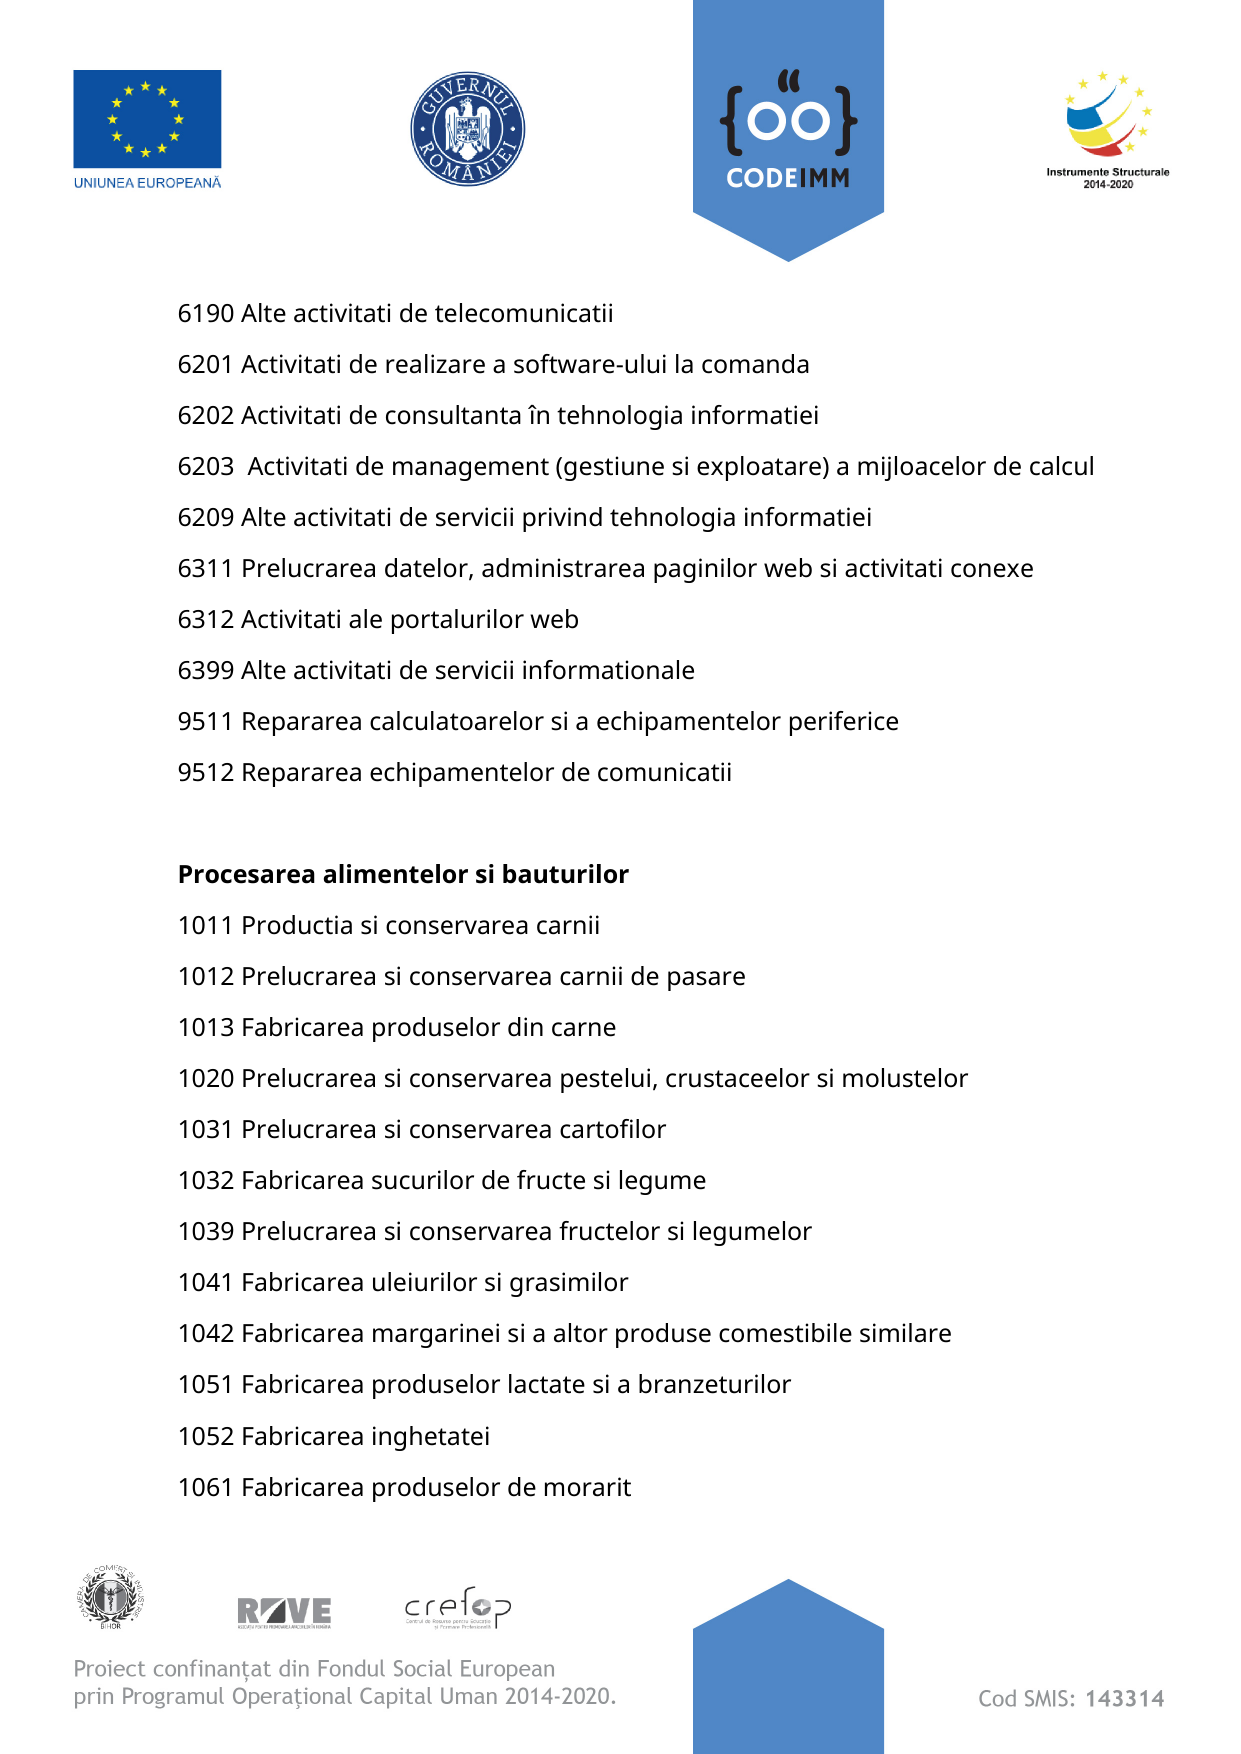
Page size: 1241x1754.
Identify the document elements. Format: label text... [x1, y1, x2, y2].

text 6312 Activitati ale portalurilor web [118, 602, 1122, 636]
text 1032 Fabricarea sucurilor de fructe si legume [118, 1163, 1122, 1197]
text 9512 Repararea echipamentelor de comunicatii [118, 755, 1122, 789]
text 6202 Activitati de consultanta în tehnologia informatiei [118, 397, 1122, 431]
text 6209 Alte activitati de servicii privind tehnologia informatiei [118, 499, 1122, 533]
text 1041 Fabricarea uleiurilor si grasimilor [118, 1265, 1122, 1299]
text 6201 Activitati de realizare a software-ului la comanda [118, 346, 1122, 380]
text 1012 Prelucrarea si conservarea carnii de pasare [118, 959, 1122, 993]
text 6311 Prelucrarea datelor, administrarea paginilor web si activitati conexe [118, 551, 1122, 584]
text 6399 Alte activitati de servicii informationale [118, 653, 1122, 687]
text 1051 Fabricarea produselor lactate si a branzeturilor [118, 1367, 1122, 1401]
text 1011 Productia si conservarea carnii [118, 908, 1122, 942]
text 1039 Prelucrarea si conservarea fructelor si legumelor [118, 1214, 1122, 1248]
text 1020 Prelucrarea si conservarea pestelui, crustaceelor si molustelor [118, 1061, 1122, 1095]
text 9511 Repararea calculatoarelor si a echipamentelor periferice [118, 704, 1122, 738]
text 1013 Fabricarea produselor din carne [118, 1010, 1122, 1044]
text 1052 Fabricarea inghetatei [118, 1418, 1122, 1452]
picture [0, 0, 1241, 1754]
text 1061 Fabricarea produselor de morarit [118, 1469, 1122, 1503]
text 1031 Prelucrarea si conservarea cartofilor [118, 1112, 1122, 1146]
text 1042 Fabricarea margarinei si a altor produse comestibile similare [118, 1316, 1122, 1350]
text 6190 Alte activitati de telecomunicatii [118, 295, 1122, 329]
text Procesarea alimentelor si bauturilor [118, 857, 1122, 891]
text 6203 Activitati de management (gestiune si exploatare) a mijloacelor de calcul [118, 448, 1122, 482]
